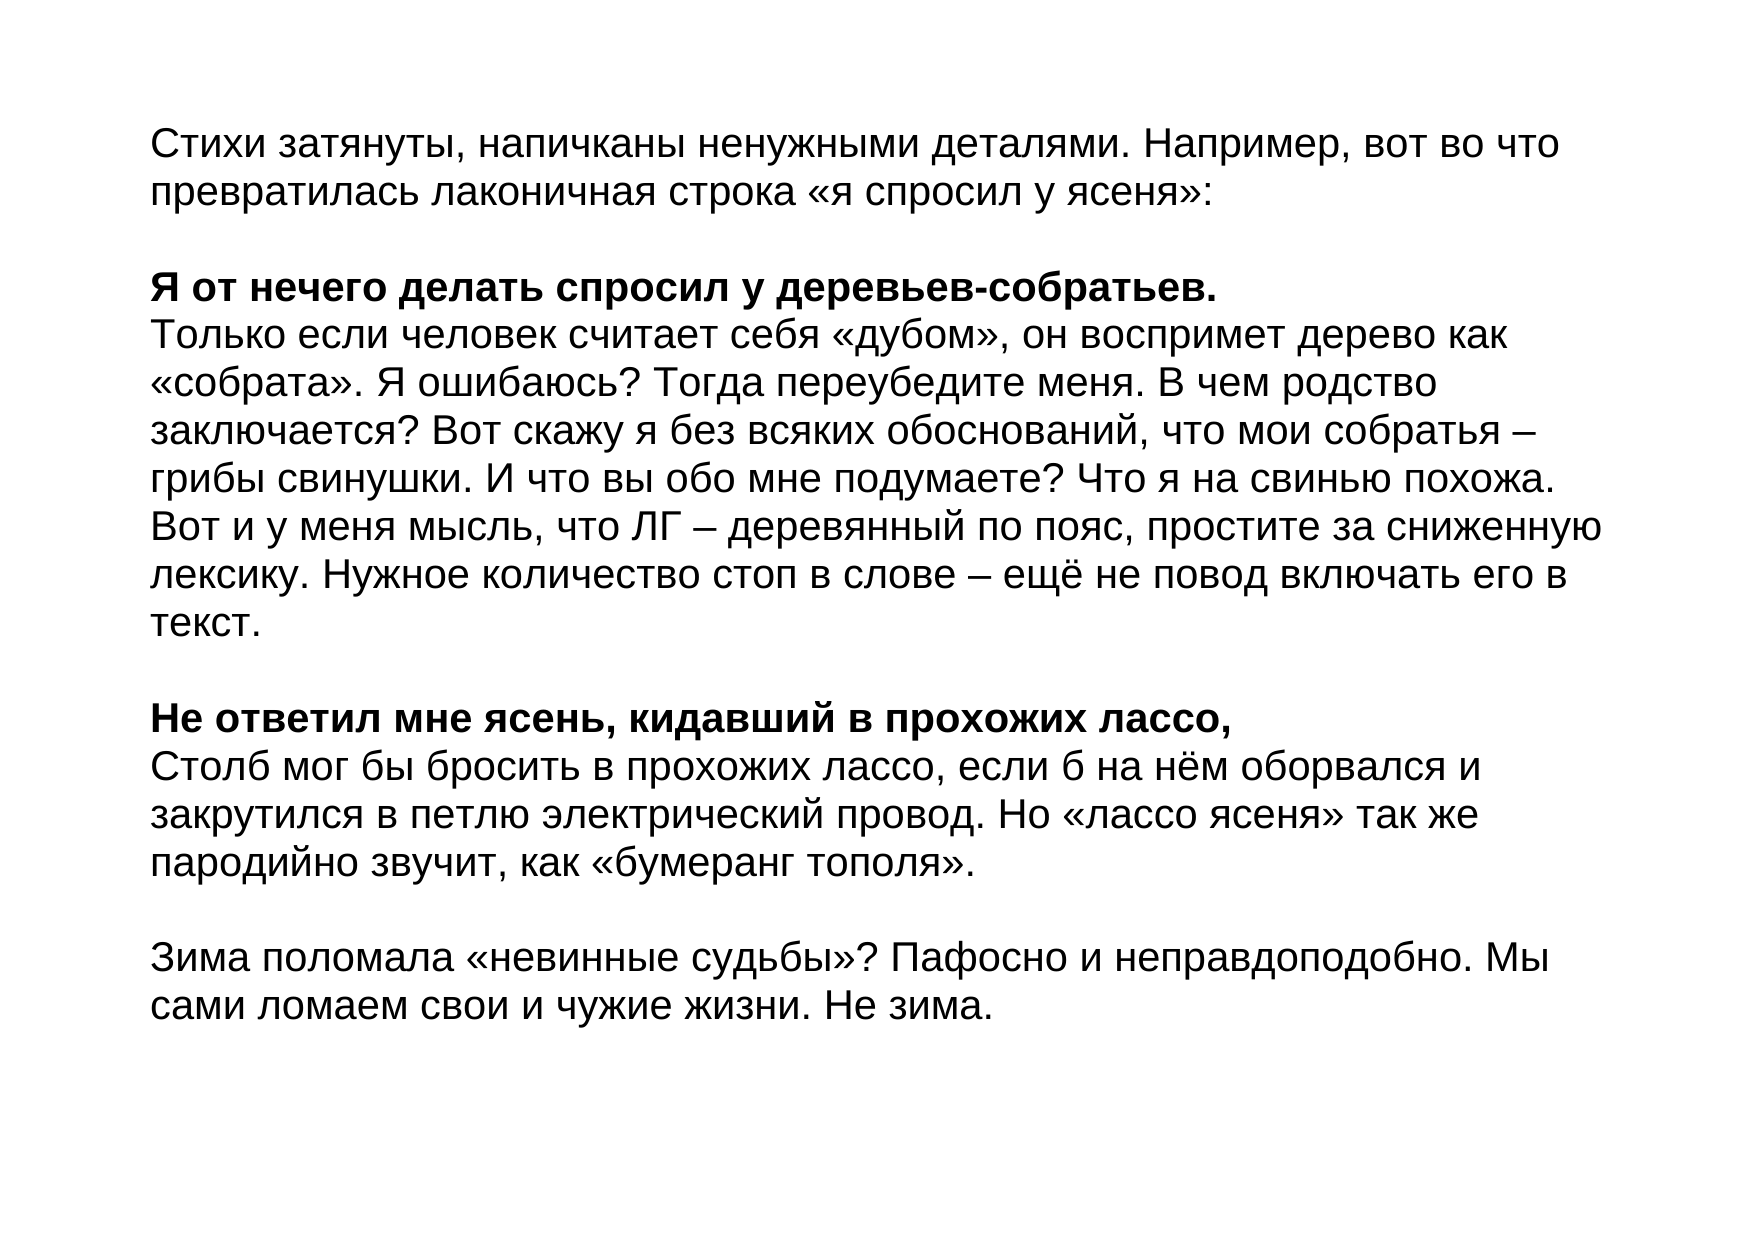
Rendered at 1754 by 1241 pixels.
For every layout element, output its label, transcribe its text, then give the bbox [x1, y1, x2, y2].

text Только если человек считает себя «дубом», он воспримет дерево как «собрата». Я ошибаюсь? Тогда переубедите меня. В чем родство заключается? Вот скажу я без всяких обоснований, что мои собратья – грибы свинушки. И что вы обо мне подумаете? Что я на свинью похожа. Вот и у меня мысль, что ЛГ – деревянный по пояс, простите за сниженную лексику. Нужное количество стоп в слове – ещё не повод включать его в текст. [150, 310, 1604, 645]
text Не ответил мне ясень, кидавший в прохожих лассо, [150, 693, 1604, 741]
text Зима поломала «невинные судьбы»? Пафосно и неправдоподобно. Мы сами ломаем свои и чужие жизни. Не зима. [150, 933, 1604, 1028]
text Стихи затянуты, напичканы ненужными деталями. Например, вот во что превратилась лаконичная строка «я спросил у ясеня»: [150, 118, 1604, 214]
text Столб мог бы бросить в прохожих лассо, если б на нём оборвался и закрутился в петлю электрический провод. Но «лассо ясеня» так же пародийно звучит, как «бумеранг тополя». [150, 741, 1604, 885]
text Я от нечего делать спросил у деревьев-собратьев. [150, 262, 1604, 310]
